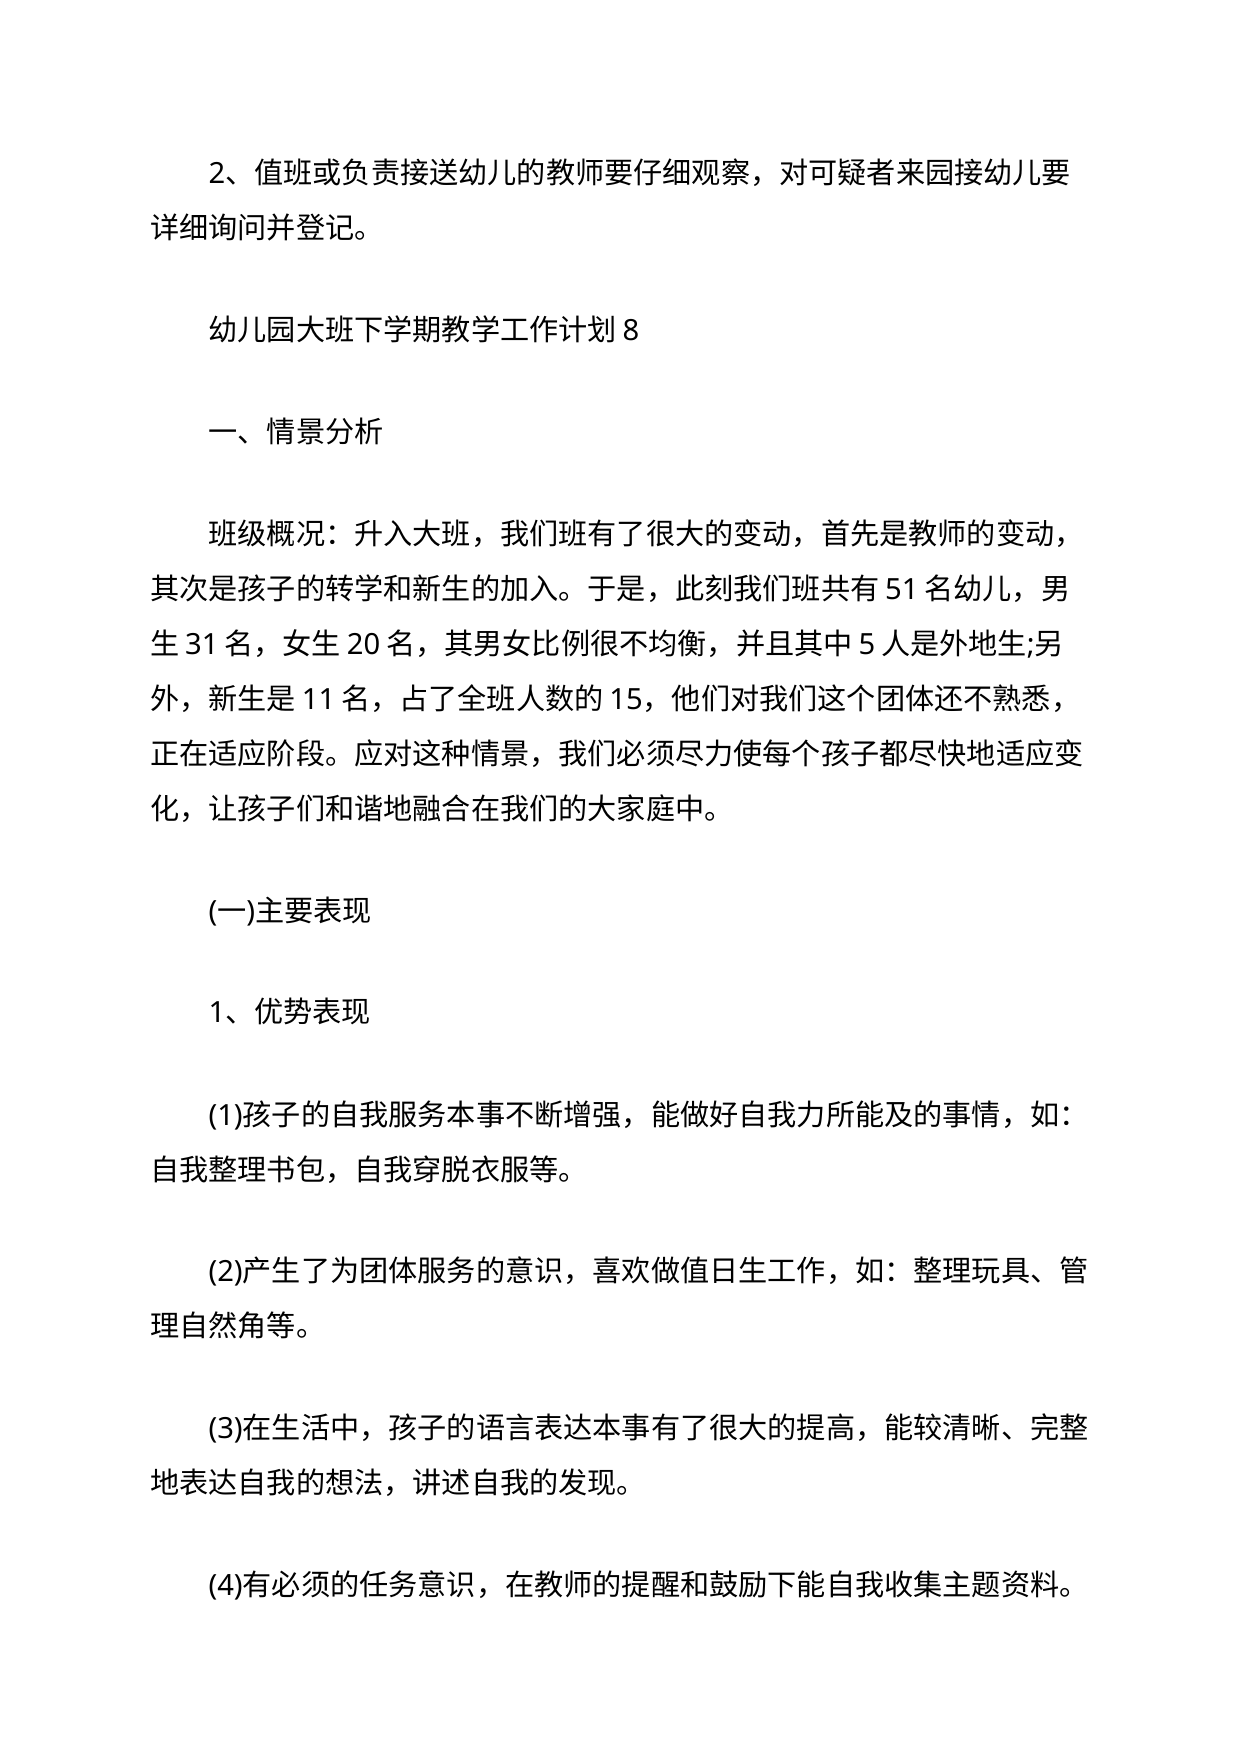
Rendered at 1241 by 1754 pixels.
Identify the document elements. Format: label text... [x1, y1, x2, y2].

text (4)有必须的任务意识，在教师的提醒和鼓励下能自我收集主题资料。 [150, 1561, 1090, 1604]
text (一)主要表现 [150, 887, 1090, 929]
text (3)在生活中，孩子的语言表达本事有了很大的提高，能较清晰、完整地表达自我的想法，讲述自我的发现。 [150, 1404, 1090, 1502]
text 2、值班或负责接送幼儿的教师要仔细观察，对可疑者来园接幼儿要详细询问并登记。 [150, 150, 1090, 247]
text (2)产生了为团体服务的意识，喜欢做值日生工作，如：整理玩具、管理自然角等。 [150, 1248, 1090, 1345]
text 班级概况：升入大班，我们班有了很大的变动，首先是教师的变动，其次是孩子的转学和新生的加入。于是，此刻我们班共有51名幼儿，男生31名，女生20名，其男女比例很不均衡，并且其中5人是外地生;另外，新生是11名，占了全班人数的15，他们对我们这个团体还不熟悉，正在适应阶段。应对这种情景，我们必须尽力使每个孩子都尽快地适应变化，让孩子们和谐地融合在我们的大家庭中。 [150, 511, 1090, 828]
text 一、情景分析 [150, 409, 1090, 451]
text 1、优势表现 [150, 989, 1090, 1031]
text 幼儿园大班下学期教学工作计划8 [150, 307, 1090, 349]
text (1)孩子的自我服务本事不断增强，能做好自我力所能及的事情，如：自我整理书包，自我穿脱衣服等。 [150, 1091, 1090, 1188]
